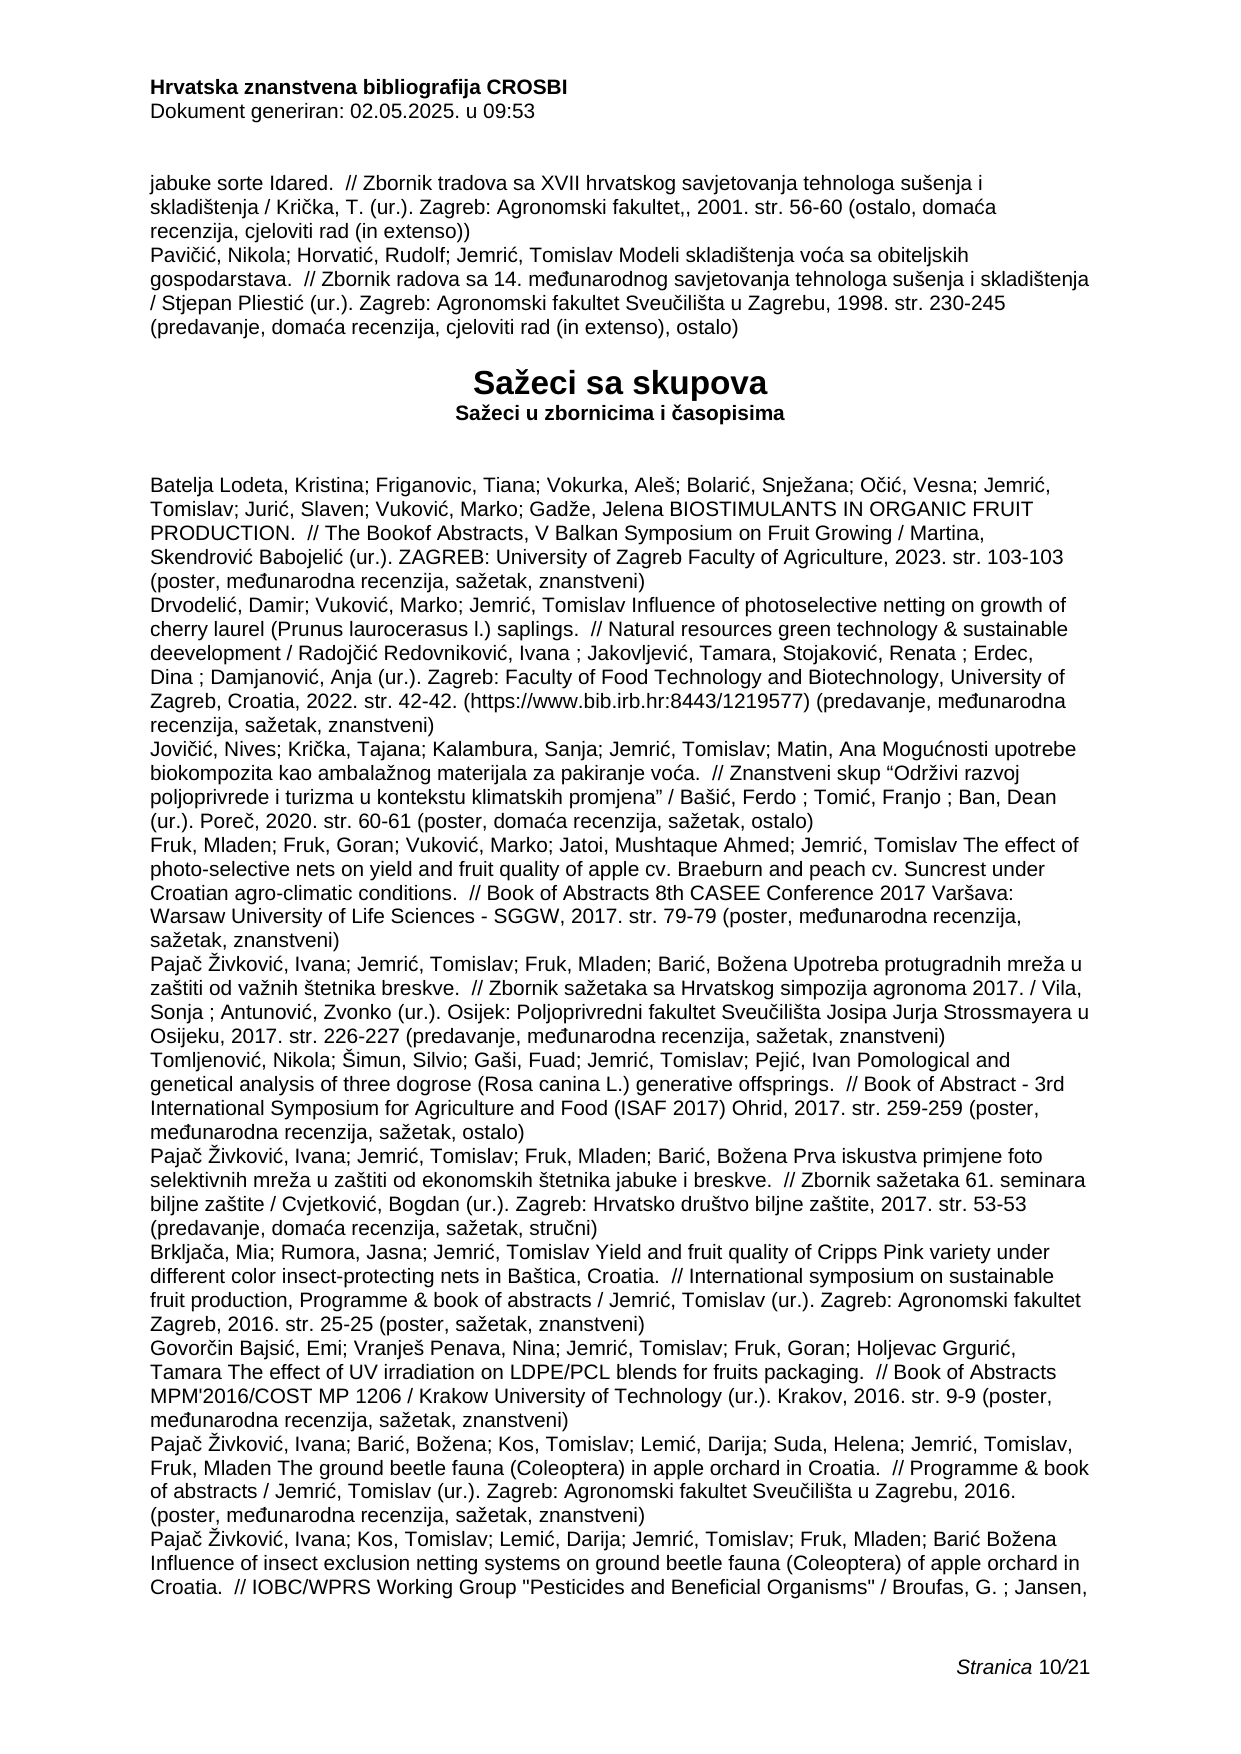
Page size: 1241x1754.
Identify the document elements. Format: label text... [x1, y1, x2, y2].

text Drvodelić, Damir; Vuković, Marko; Jemrić, Tomislav [150, 593, 1090, 737]
text Pajač Živković, Ivana; Barić, Božena; Kos, Tomislav; Lemić, Darija; Suda, Helena; Jemrić, Tomislav, Fruk, Mladen [150, 1431, 1090, 1527]
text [150, 1527, 1090, 1599]
text Govorčin Bajsić, Emi; Vranješ Penava, Nina; Jemrić, Tomislav; Fruk, Goran; Holjevac Grgurić, Tamara [150, 1336, 1090, 1431]
text Brkljača, Mia; Rumora, Jasna; Jemrić, Tomislav [150, 1240, 1090, 1336]
text Fruk, Mladen; Fruk, Goran; Vuković, Marko; Jatoi, Mushtaque Ahmed; Jemrić, Tomislav [150, 832, 1090, 952]
subtitle Sažeci sa skupova [150, 363, 1090, 401]
text Tomljenović, Nikola; Šimun, Silvio; Gaši, Fuad; Jemrić, Tomislav; Pejić, Ivan [150, 1048, 1090, 1144]
text Jovičić, Nives; Krička, Tajana; Kalambura, Sanja; Jemrić, Tomislav; Matin, Ana [150, 737, 1090, 832]
text Batelja Lodeta, Kristina; Friganovic, Tiana; Vokurka, Aleš; Bolarić, Snježana; Očić, Vesna; Jemrić, Tomislav; Jurić, Slaven; Vuković, Marko; Gadže, Jelena [150, 473, 1090, 593]
text Pavičić, Nikola; Horvatić, Rudolf; Jemrić, Tomislav [150, 243, 1090, 339]
text Pajač Živković, Ivana; Jemrić, Tomislav; Fruk, Mladen; Barić, Božena [150, 1144, 1090, 1240]
text Pajač Živković, Ivana; Jemrić, Tomislav; Fruk, Mladen; Barić, Božena [150, 952, 1090, 1048]
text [150, 171, 1090, 243]
subtitle Sažeci u zbornicima i časopisima [150, 401, 1090, 425]
